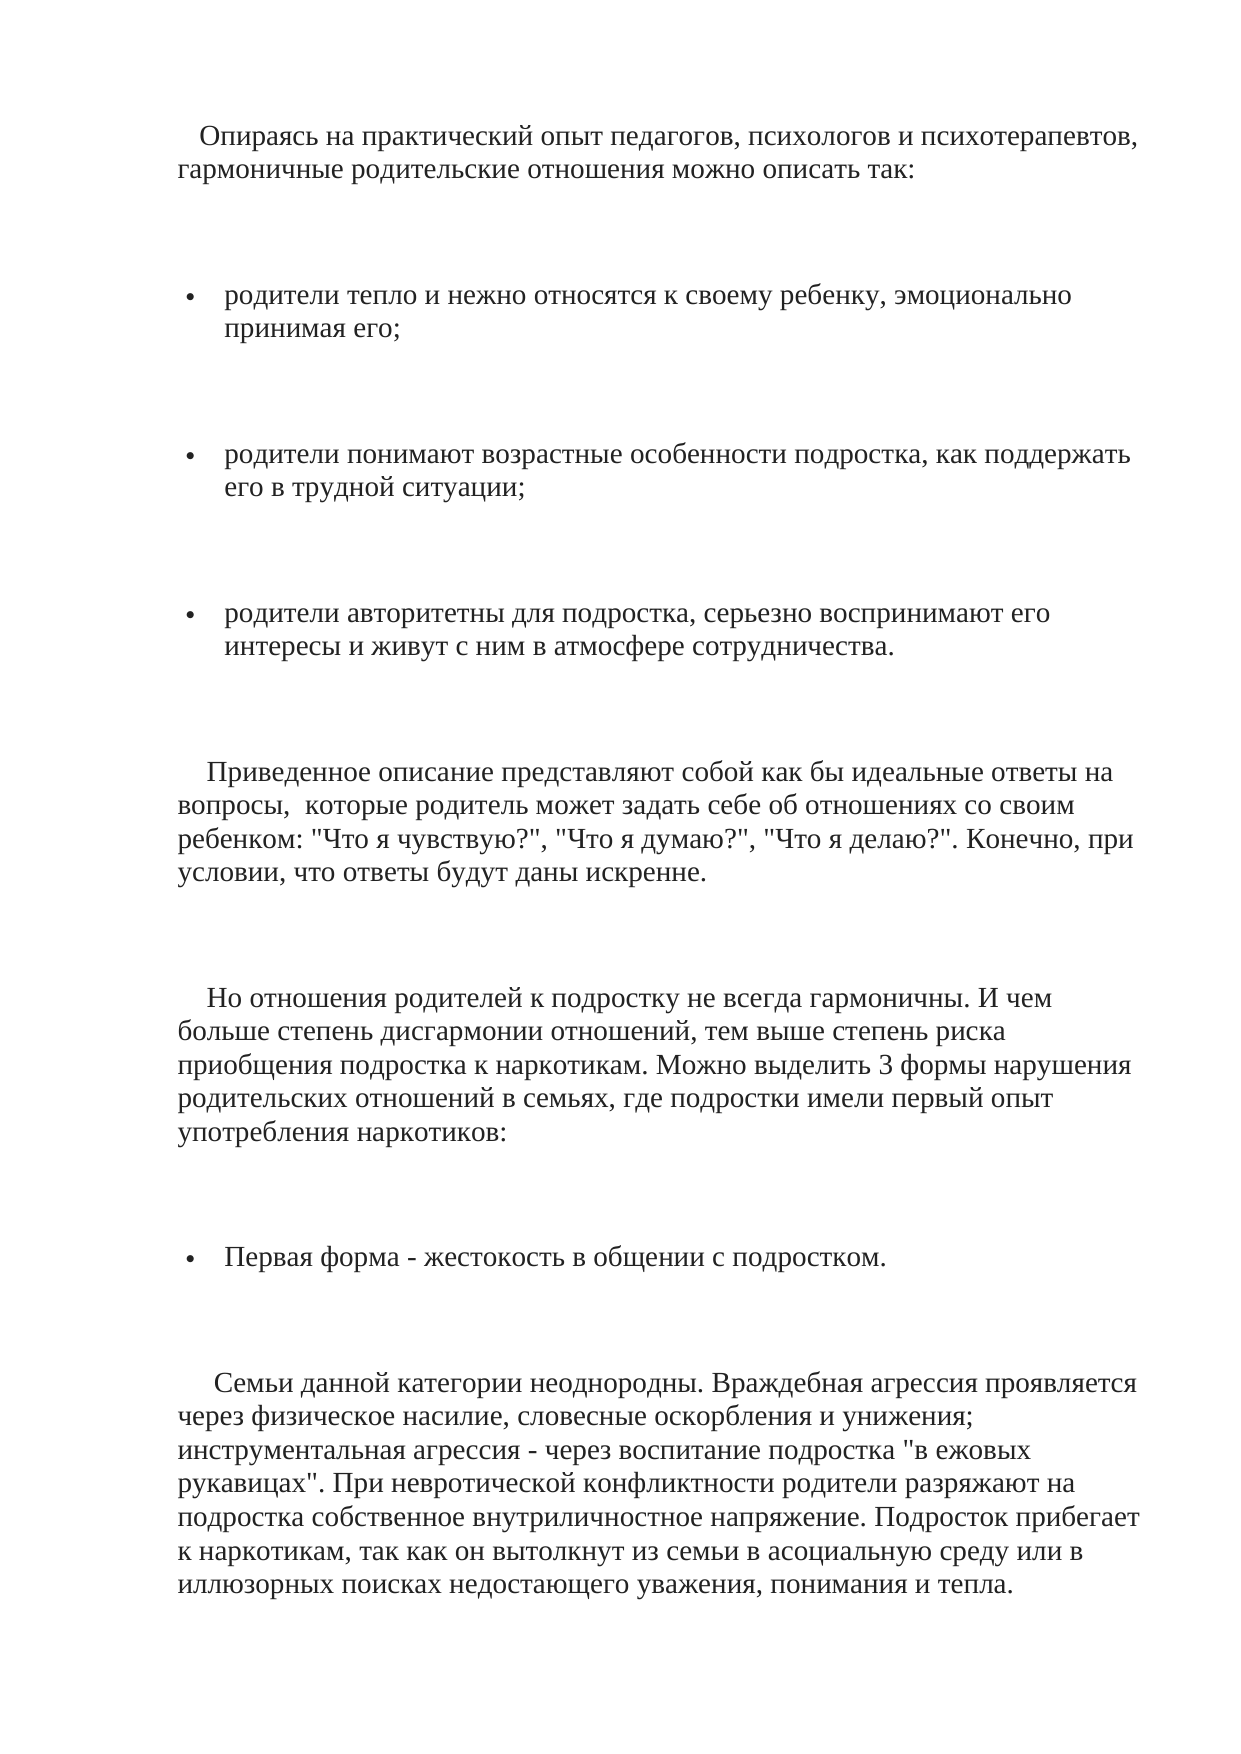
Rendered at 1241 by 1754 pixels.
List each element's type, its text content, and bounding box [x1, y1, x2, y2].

text Семьи данной категории неоднородны. Враждебная агрессия проявляется через физическое насилие, словесные оскорбления и унижения; инструментальная агрессия - через воспитание подростка "в ежовых рукавицах". При невротической конфликтности родители разряжают на подростка собственное внутриличностное напряжение. Подросток прибегает к наркотикам, так как он вытолкнут из семьи в асоциальную среду или в иллюзорных поисках недостающего уважения, понимания и тепла. [177, 1365, 1152, 1600]
list родители тепло и нежно относятся к своему ребенку, эмоционально принимая его; [187, 277, 1152, 344]
list Первая форма - жестокость в общении с подростком. [187, 1239, 1152, 1273]
list родители авторитетны для подростка, серьезно воспринимают его интересы и живут с ним в атмосфере сотрудничества. [187, 595, 1152, 662]
text Но отношения родителей к подростку не всегда гармоничны. И чем больше степень дисгармонии отношений, тем выше степень риска приобщения подростка к наркотикам. Можно выделить 3 формы нарушения родительских отношений в семьях, где подростки имели первый опыт употребления наркотиков: [177, 980, 1152, 1148]
text Опираясь на практический опыт педагогов, психологов и психотерапевтов, гармоничные родительские отношения можно описать так: [177, 118, 1152, 185]
list родители понимают возрастные особенности подростка, как поддержать его в трудной ситуации; [187, 436, 1152, 503]
text Приведенное описание представляют собой как бы идеальные ответы на вопросы, которые родитель может задать себе об отношениях со своим ребенком: "Что я чувствую?", "Что я думаю?", "Что я делаю?". Конечно, при условии, что ответы будут даны искренне. [177, 754, 1152, 888]
